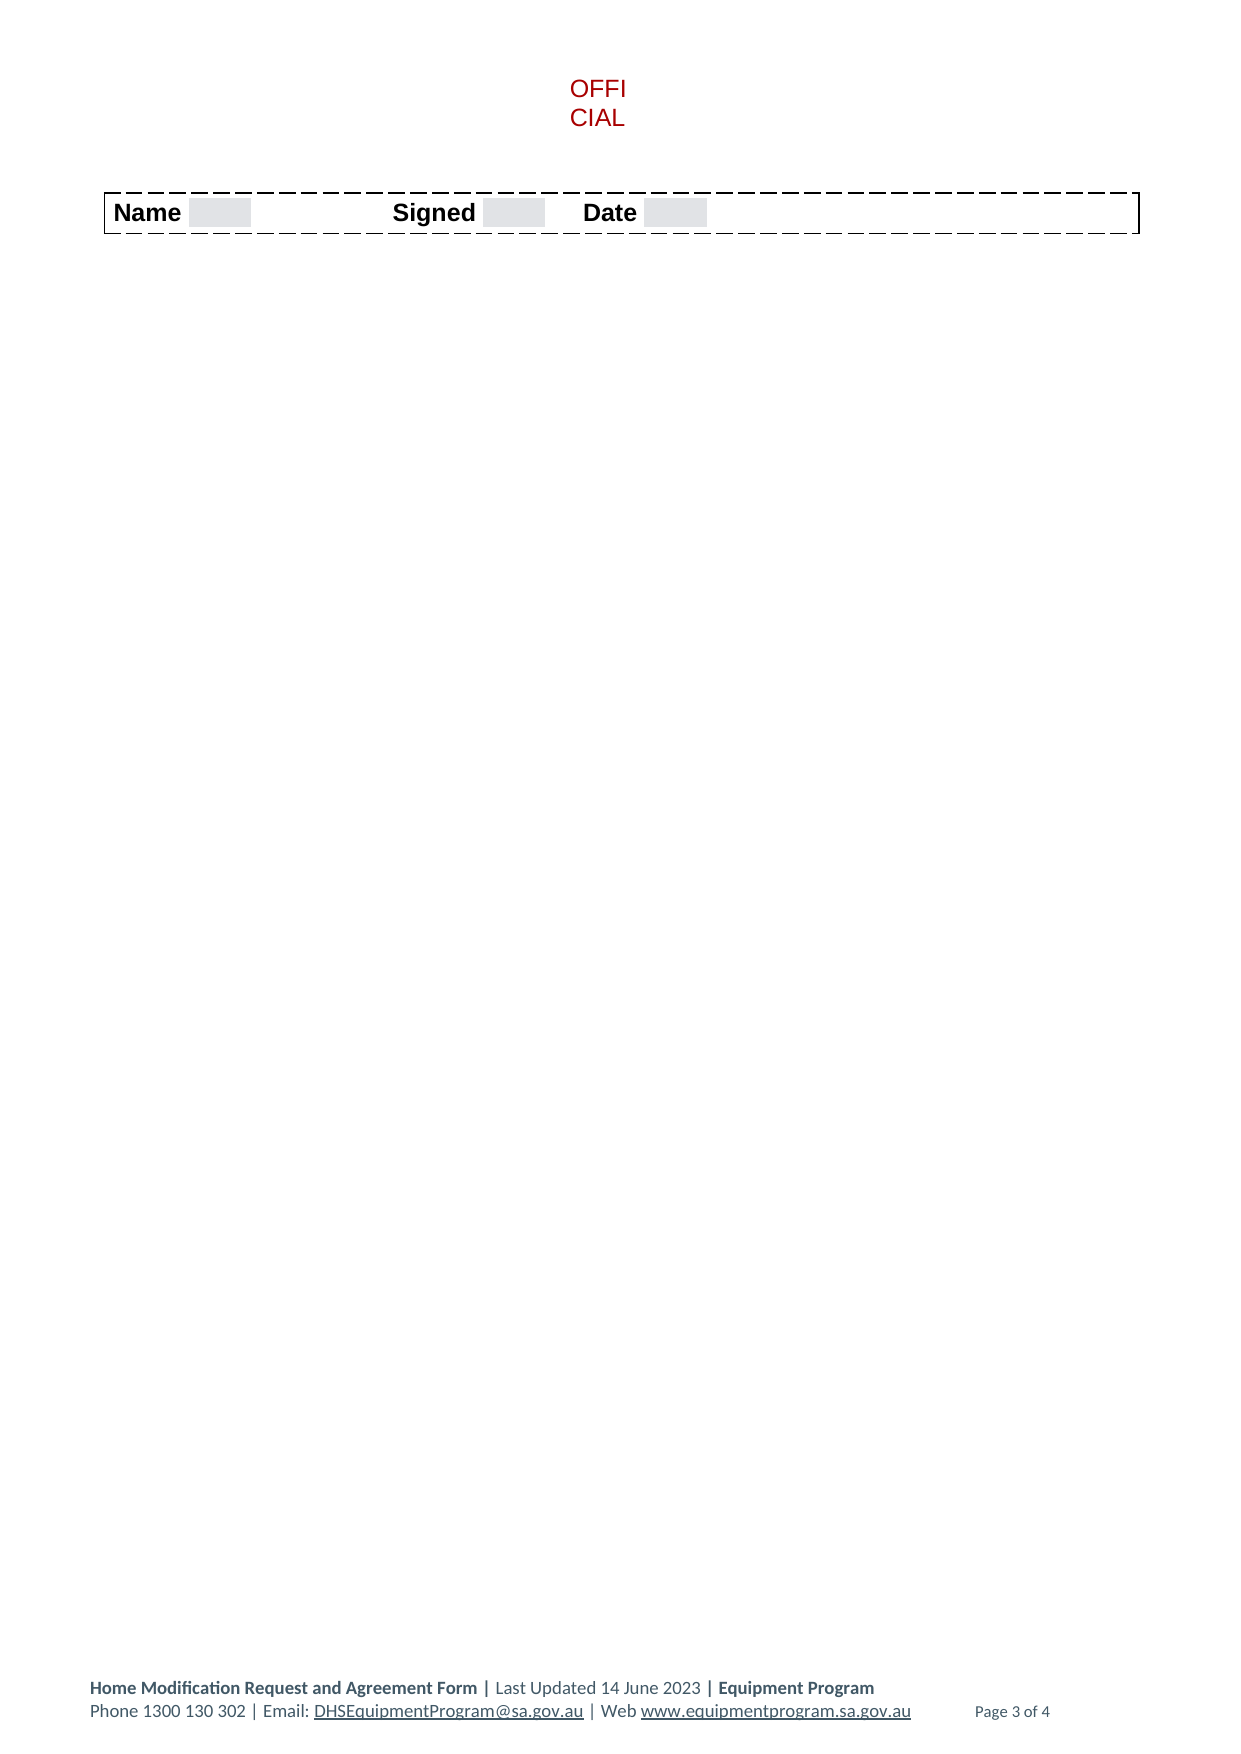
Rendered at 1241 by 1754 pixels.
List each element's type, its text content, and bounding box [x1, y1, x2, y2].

table_cell Date [574, 192, 1138, 233]
table_cell Name [105, 192, 383, 233]
table_cell Signed [384, 192, 574, 233]
